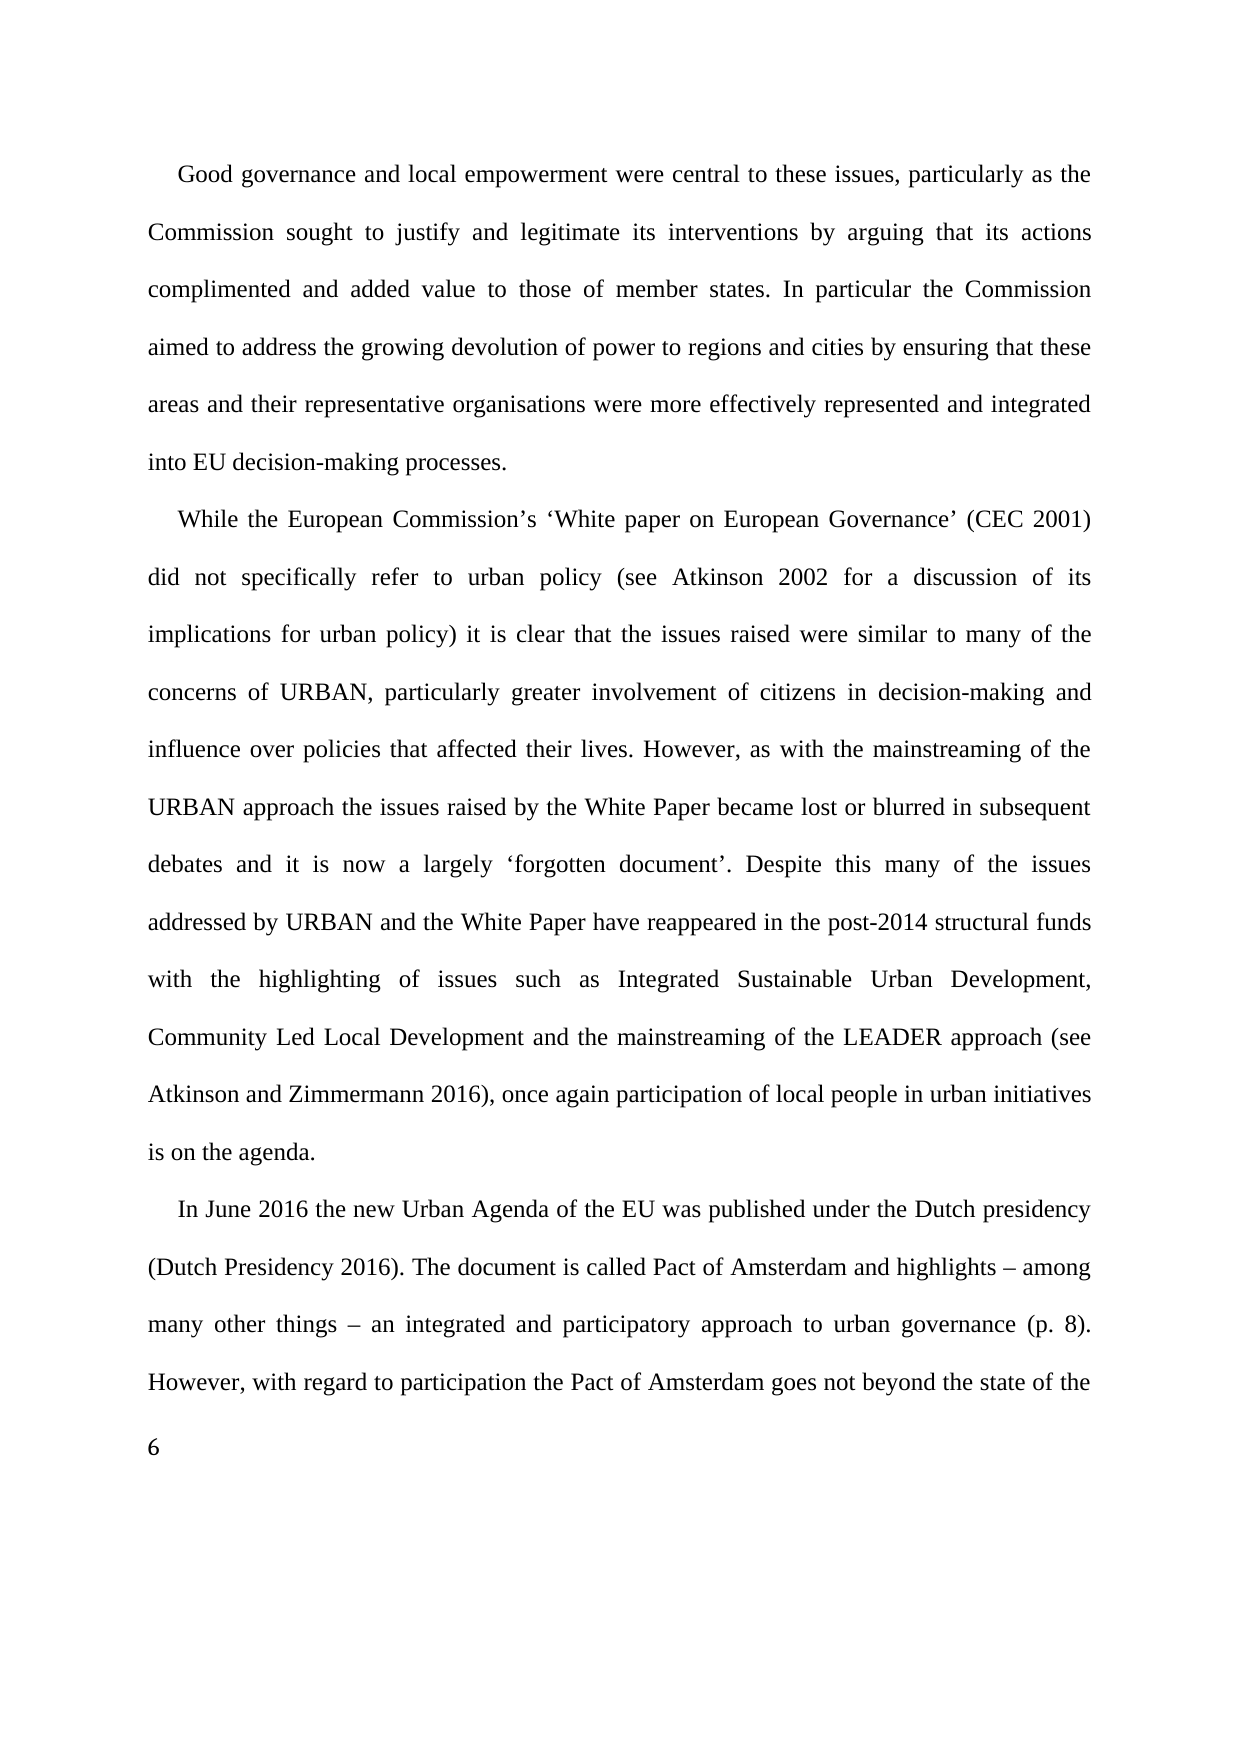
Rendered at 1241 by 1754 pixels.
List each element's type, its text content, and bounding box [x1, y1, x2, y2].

text While the European Commission’s ‘White paper on European Governance’ (CEC 2001) did not specifically refer to urban policy (see Atkinson 2002 for a discussion of its implications for urban policy) it is clear that the issues raised were similar to many of the concerns of URBAN, particularly greater involvement of citizens in decision-making and influence over policies that affected their lives. However, as with the mainstreaming of the URBAN approach the issues raised by the White Paper became lost or blurred in subsequent debates and it is now a largely ‘forgotten document’. Despite this many of the issues addressed by URBAN and the White Paper have reappeared in the post-2014 structural funds with the highlighting of issues such as Integrated Sustainable Urban Development, Community Led Local Development and the mainstreaming of the LEADER approach (see Atkinson and Zimmermann 2016), once again participation of local people in urban initiatives is on the agenda. [148, 504, 1092, 1166]
text Good governance and local empowerment were central to these issues, particularly as the Commission sought to justify and legitimate its interventions by arguing that its actions complimented and added value to those of member states. In particular the Commission aimed to address the growing devolution of power to regions and cities by ensuring that these areas and their representative organisations were more effectively represented and integrated into EU decision-making processes. [148, 159, 1092, 476]
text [148, 1194, 1092, 1396]
